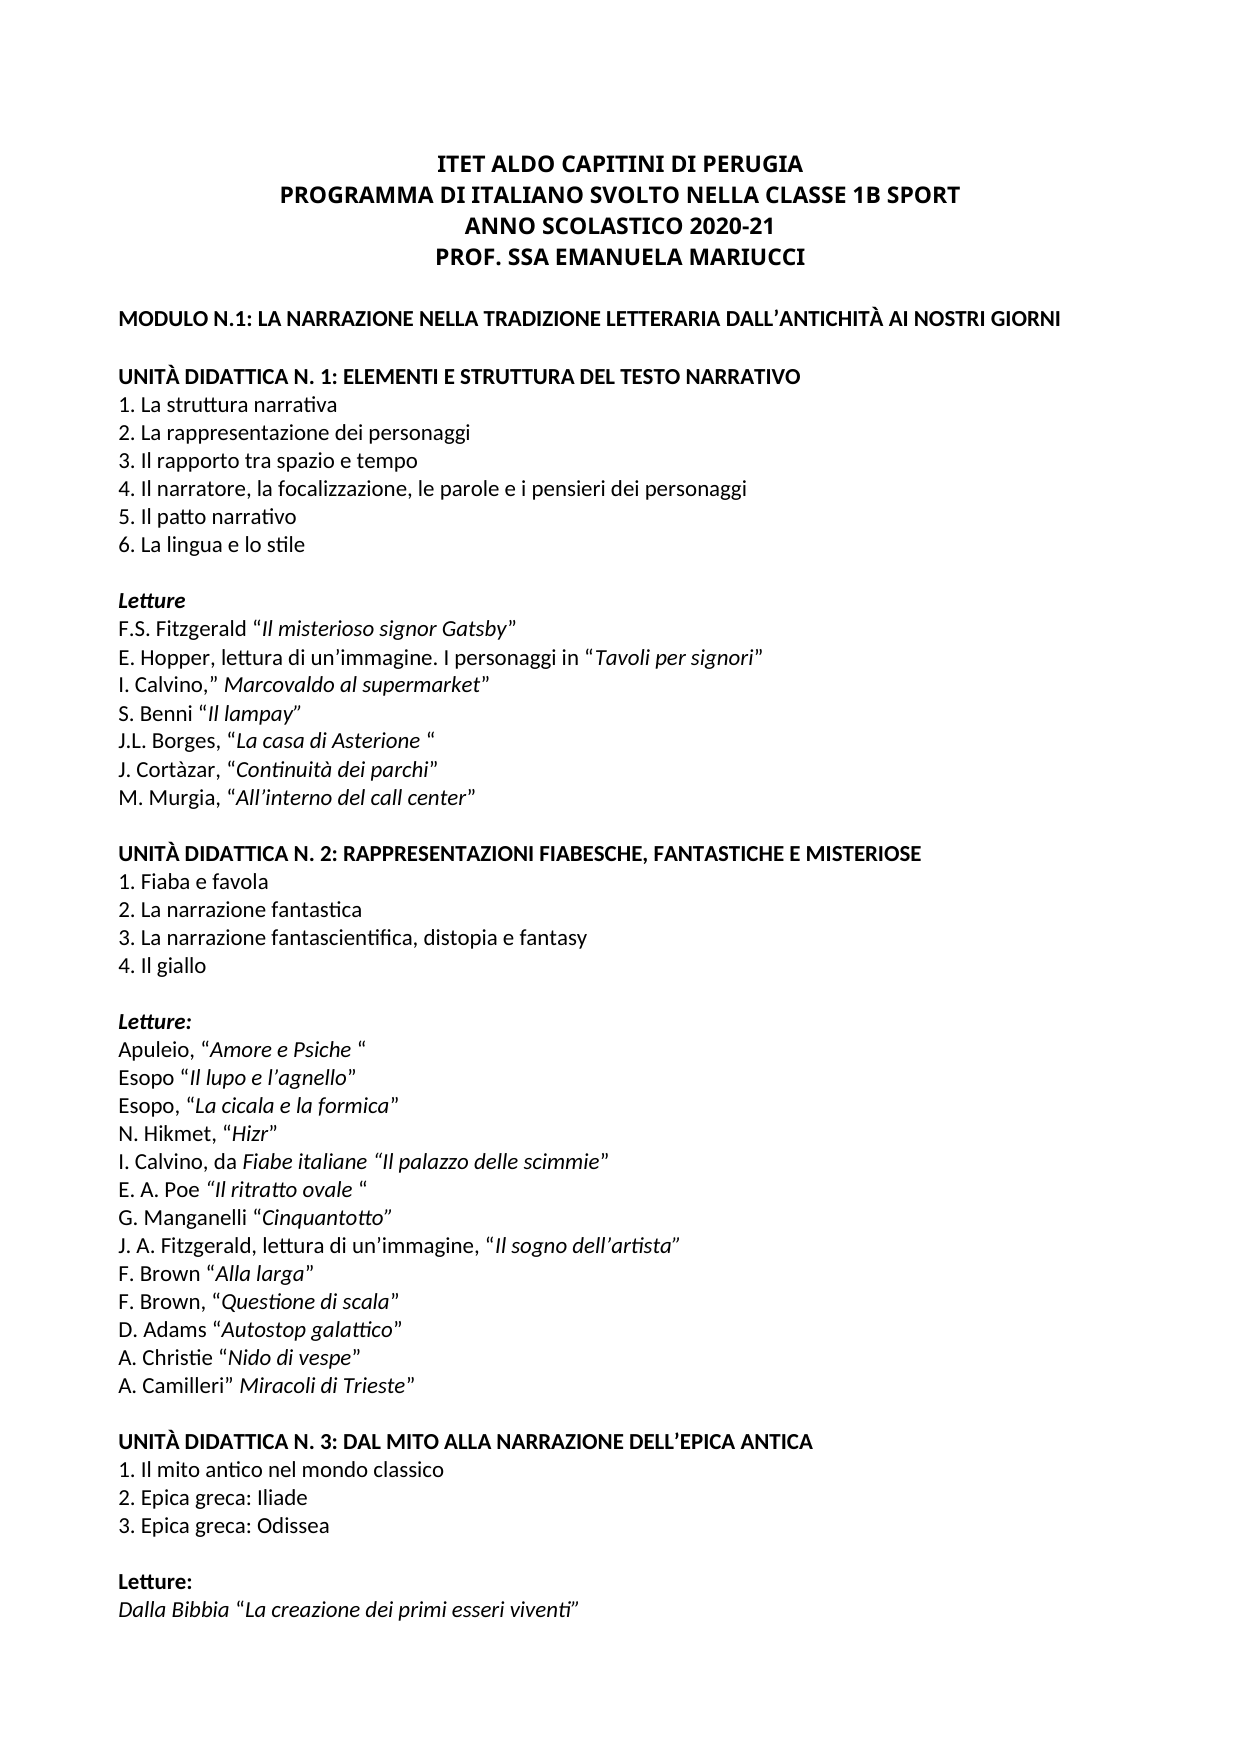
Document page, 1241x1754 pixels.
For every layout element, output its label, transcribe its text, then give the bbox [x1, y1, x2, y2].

text Esopo “Il lupo e l’agnello” [118, 1063, 1122, 1091]
text 2. La narrazione fantastica [118, 895, 1122, 923]
text 4. Il narratore, la focalizzazione, le parole e i pensieri dei personaggi [118, 474, 1122, 502]
text J.L. Borges, “La casa di Asterione “ [118, 727, 1122, 755]
text ITET ALDO CAPITINI DI PERUGIA [118, 148, 1122, 179]
text PROGRAMMA DI ITALIANO SVOLTO NELLA CLASSE 1B SPORT [118, 179, 1122, 210]
text 1. Il mito antico nel mondo classico [118, 1455, 1122, 1483]
text A. Camilleri” Miracoli di Trieste” [118, 1371, 1122, 1399]
text 3. Epica greca: Odissea [118, 1511, 1122, 1539]
text Dalla Bibbia “La creazione dei primi esseri viventi” [118, 1595, 1122, 1623]
text M. Murgia, “All’interno del call center” [118, 783, 1122, 811]
text 1. La struttura narrativa [118, 390, 1122, 418]
text 2. Epica greca: Iliade [118, 1483, 1122, 1511]
text MODULO N.1: LA NARRAZIONE NELLA TRADIZIONE LETTERARIA DALL’ANTICHITÀ AI NOSTRI GIORNI [118, 304, 1122, 332]
text E. A. Poe “Il ritratto ovale “ [118, 1175, 1122, 1203]
text F. Brown “Alla larga” [118, 1259, 1122, 1287]
text F.S. Fitzgerald “Il misterioso signor Gatsby” [118, 614, 1122, 643]
text E. Hopper, lettura di un’immagine. I personaggi in “Tavoli per signori” [118, 643, 1122, 671]
text Esopo, “La cicala e la formica” [118, 1091, 1122, 1119]
text I. Calvino,” Marcovaldo al supermarket” [118, 671, 1122, 699]
text 5. Il patto narrativo [118, 502, 1122, 531]
text J. A. Fitzgerald, lettura di un’immagine, “Il sogno dell’artista” [118, 1231, 1122, 1259]
text Letture [118, 587, 1122, 614]
text 3. La narrazione fantascientifica, distopia e fantasy [118, 923, 1122, 951]
text PROF. SSA EMANUELA MARIUCCI [118, 241, 1122, 273]
text 3. Il rapporto tra spazio e tempo [118, 446, 1122, 474]
text D. Adams “Autostop galattico” [118, 1315, 1122, 1343]
text UNITÀ DIDATTICA N. 1: ELEMENTI E STRUTTURA DEL TESTO NARRATIVO [118, 362, 1122, 390]
text 2. La rappresentazione dei personaggi [118, 418, 1122, 446]
text S. Benni “Il lampay” [118, 699, 1122, 727]
text I. Calvino, da Fiabe italiane “Il palazzo delle scimmie” [118, 1147, 1122, 1175]
text N. Hikmet, “Hizr” [118, 1119, 1122, 1147]
text UNITÀ DIDATTICA N. 2: RAPPRESENTAZIONI FIABESCHE, FANTASTICHE E MISTERIOSE [118, 839, 1122, 867]
text Apuleio, “Amore e Psiche “ [118, 1035, 1122, 1063]
text Letture: [118, 1007, 1122, 1035]
text 6. La lingua e lo stile [118, 531, 1122, 558]
text UNITÀ DIDATTICA N. 3: DAL MITO ALLA NARRAZIONE DELL’EPICA ANTICA [118, 1427, 1122, 1455]
text 1. Fiaba e favola [118, 867, 1122, 895]
text J. Cortàzar, “Continuità dei parchi” [118, 755, 1122, 783]
text A. Christie “Nido di vespe” [118, 1343, 1122, 1371]
text G. Manganelli “Cinquantotto” [118, 1203, 1122, 1231]
text Letture: [118, 1567, 1122, 1595]
text ANNO SCOLASTICO 2020-21 [118, 210, 1122, 241]
text F. Brown, “Questione di scala” [118, 1287, 1122, 1315]
text 4. Il giallo [118, 951, 1122, 979]
